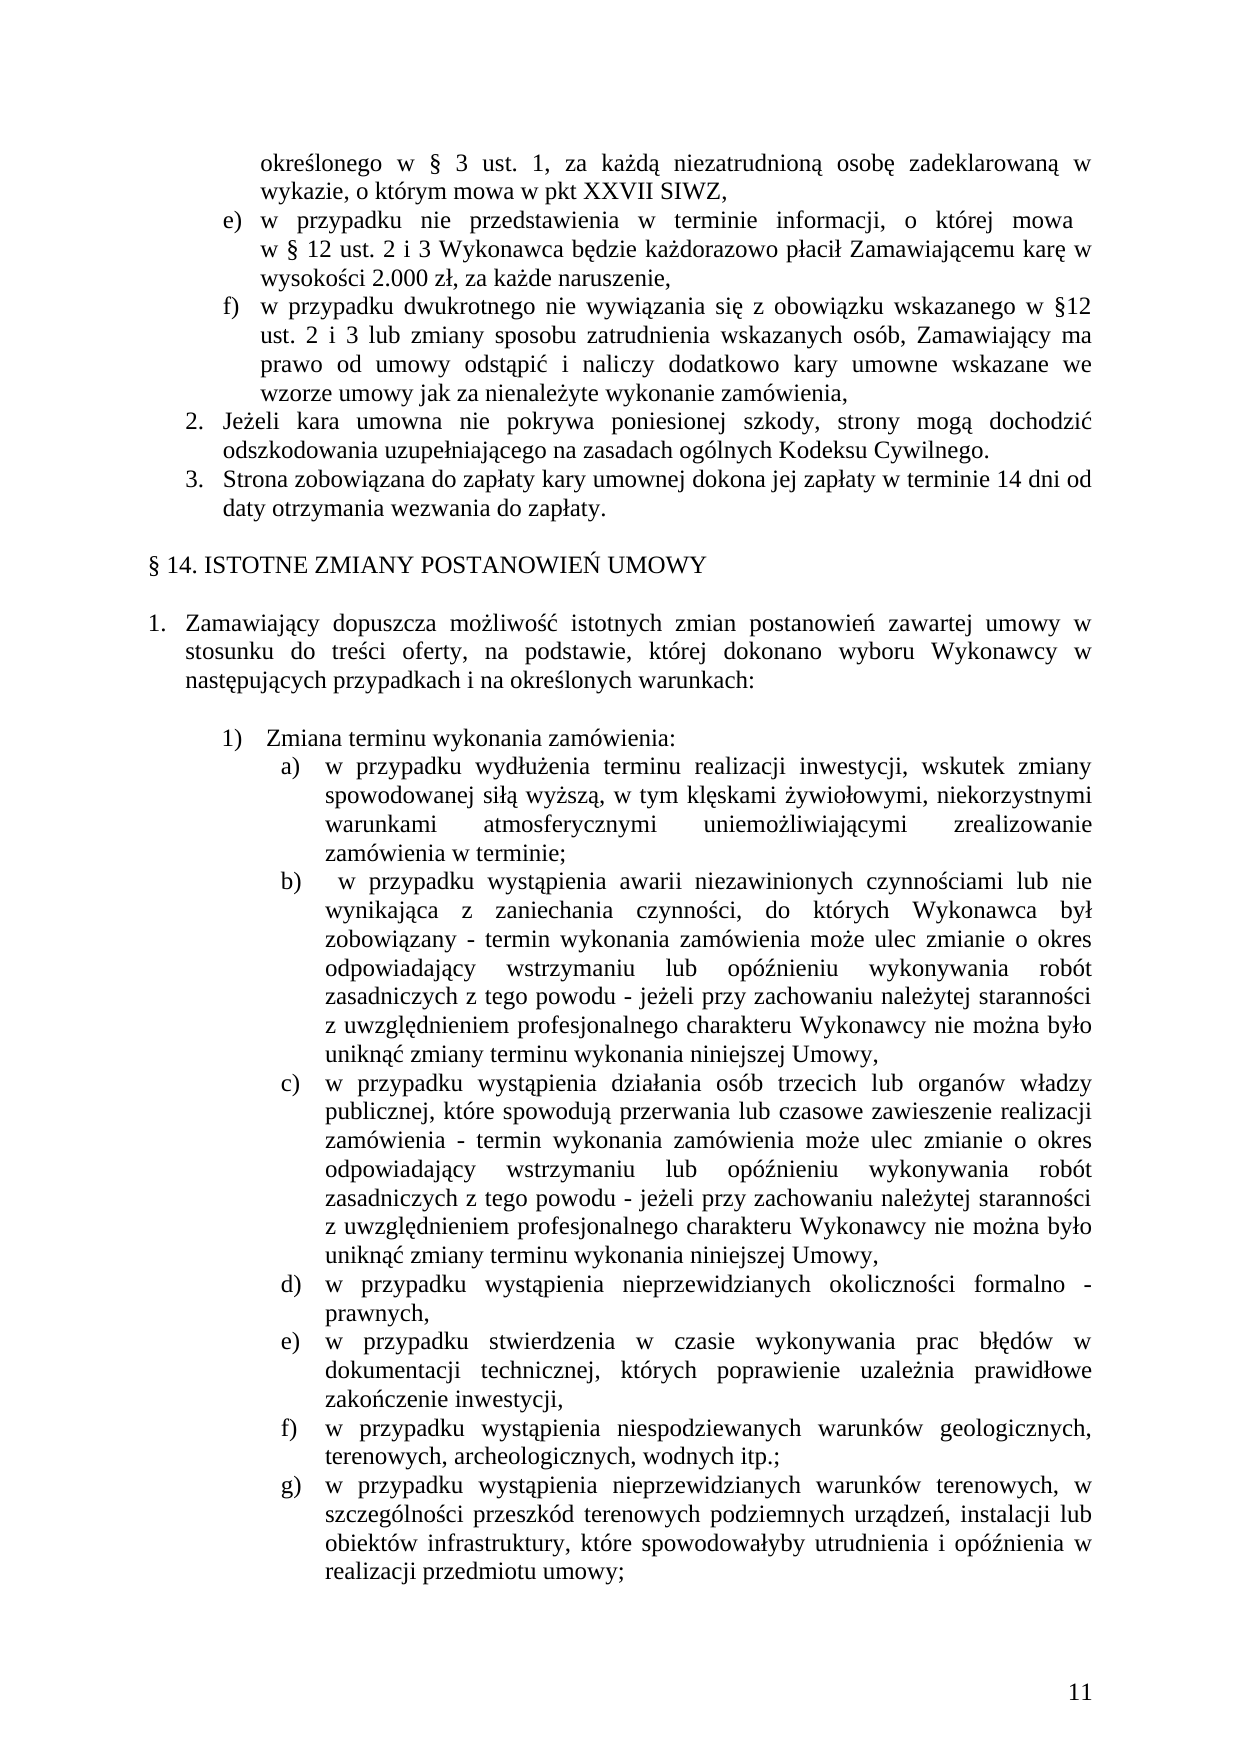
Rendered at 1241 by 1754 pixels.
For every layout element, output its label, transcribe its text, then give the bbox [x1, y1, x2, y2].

list w przypadku wystąpienia niespodziewanych warunków geologicznych, terenowych, archeologicznych, wodnych itp.; [281, 1413, 1093, 1470]
list Zmiana terminu wykonania zamówienia: [221, 723, 1093, 751]
list w przypadku stwierdzenia w czasie wykonywania prac błędów w dokumentacji technicznej, których poprawienie uzależnia prawidłowe zakończenie inwestycji, [281, 1326, 1093, 1413]
list Strona zobowiązana do zapłaty kary umownej dokona jej zapłaty w terminie 14 dni od daty otrzymania wezwania do zapłaty. [185, 464, 1093, 521]
list w przypadku wystąpienia nieprzewidzianych okoliczności formalno - prawnych, [281, 1269, 1093, 1326]
list Jeżeli kara umowna nie pokrywa poniesionej szkody, strony mogą dochodzić odszkodowania uzupełniającego na zasadach ogólnych Kodeksu Cywilnego. [185, 406, 1093, 464]
list w przypadku wystąpienia awarii niezawinionych czynnościami lub nie wynikająca z zaniechania czynności, do których Wykonawca był zobowiązany - termin wykonania zamówienia może ulec zmianie o okres odpowiadający wstrzymaniu lub opóźnieniu wykonywania robót zasadniczych z tego powodu - jeżeli przy zachowaniu należytej staranności z uwzględnieniem profesjonalnego charakteru Wykonawcy nie można było uniknąć zmiany terminu wykonania niniejszej Umowy, [281, 866, 1093, 1068]
text § 14. ISTOTNE ZMIANY POSTANOWIEŃ UMOWY [148, 550, 1093, 579]
list w przypadku dwukrotnego nie wywiązania się z obowiązku wskazanego w §12 ust. 2 i 3 lub zmiany sposobu zatrudnienia wskazanych osób, Zamawiający ma prawo od umowy odstąpić i naliczy dodatkowo kary umowne wskazane we wzorze umowy jak za nienależyte wykonanie zamówienia, [223, 291, 1093, 406]
list w przypadku wystąpienia działania osób trzecich lub organów władzy publicznej, które spowodują przerwania lub czasowe zawieszenie realizacji zamówienia - termin wykonania zamówienia może ulec zmianie o okres odpowiadający wstrzymaniu lub opóźnieniu wykonywania robót zasadniczych z tego powodu - jeżeli przy zachowaniu należytej staranności z uwzględnieniem profesjonalnego charakteru Wykonawcy nie można było uniknąć zmiany terminu wykonania niniejszej Umowy, [281, 1068, 1093, 1269]
list w przypadku nie przedstawienia w terminie informacji, o której mowa w § 12 ust. 2 i 3 Wykonawca będzie każdorazowo płacił Zamawiającemu karę w wysokości 2.000 zł, za każde naruszenie, [223, 205, 1093, 291]
list w przypadku wystąpienia nieprzewidzianych warunków terenowych, w szczególności przeszkód terenowych podziemnych urządzeń, instalacji lub obiektów infrastruktury, które spowodowałyby utrudnienia i opóźnienia w realizacji przedmiotu umowy; [281, 1470, 1093, 1585]
list w przypadku wydłużenia terminu realizacji inwestycji, wskutek zmiany spowodowanej siłą wyższą, w tym klęskami żywiołowymi, niekorzystnymi warunkami atmosferycznymi uniemożliwiającymi zrealizowanie zamówienia w terminie; [281, 751, 1093, 866]
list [223, 148, 1093, 205]
list Zamawiający dopuszcza możliwość istotnych zmian postanowień zawartej umowy w stosunku do treści oferty, na podstawie, której dokonano wyboru Wykonawcy w następujących przypadkach i na określonych warunkach: [148, 608, 1093, 694]
